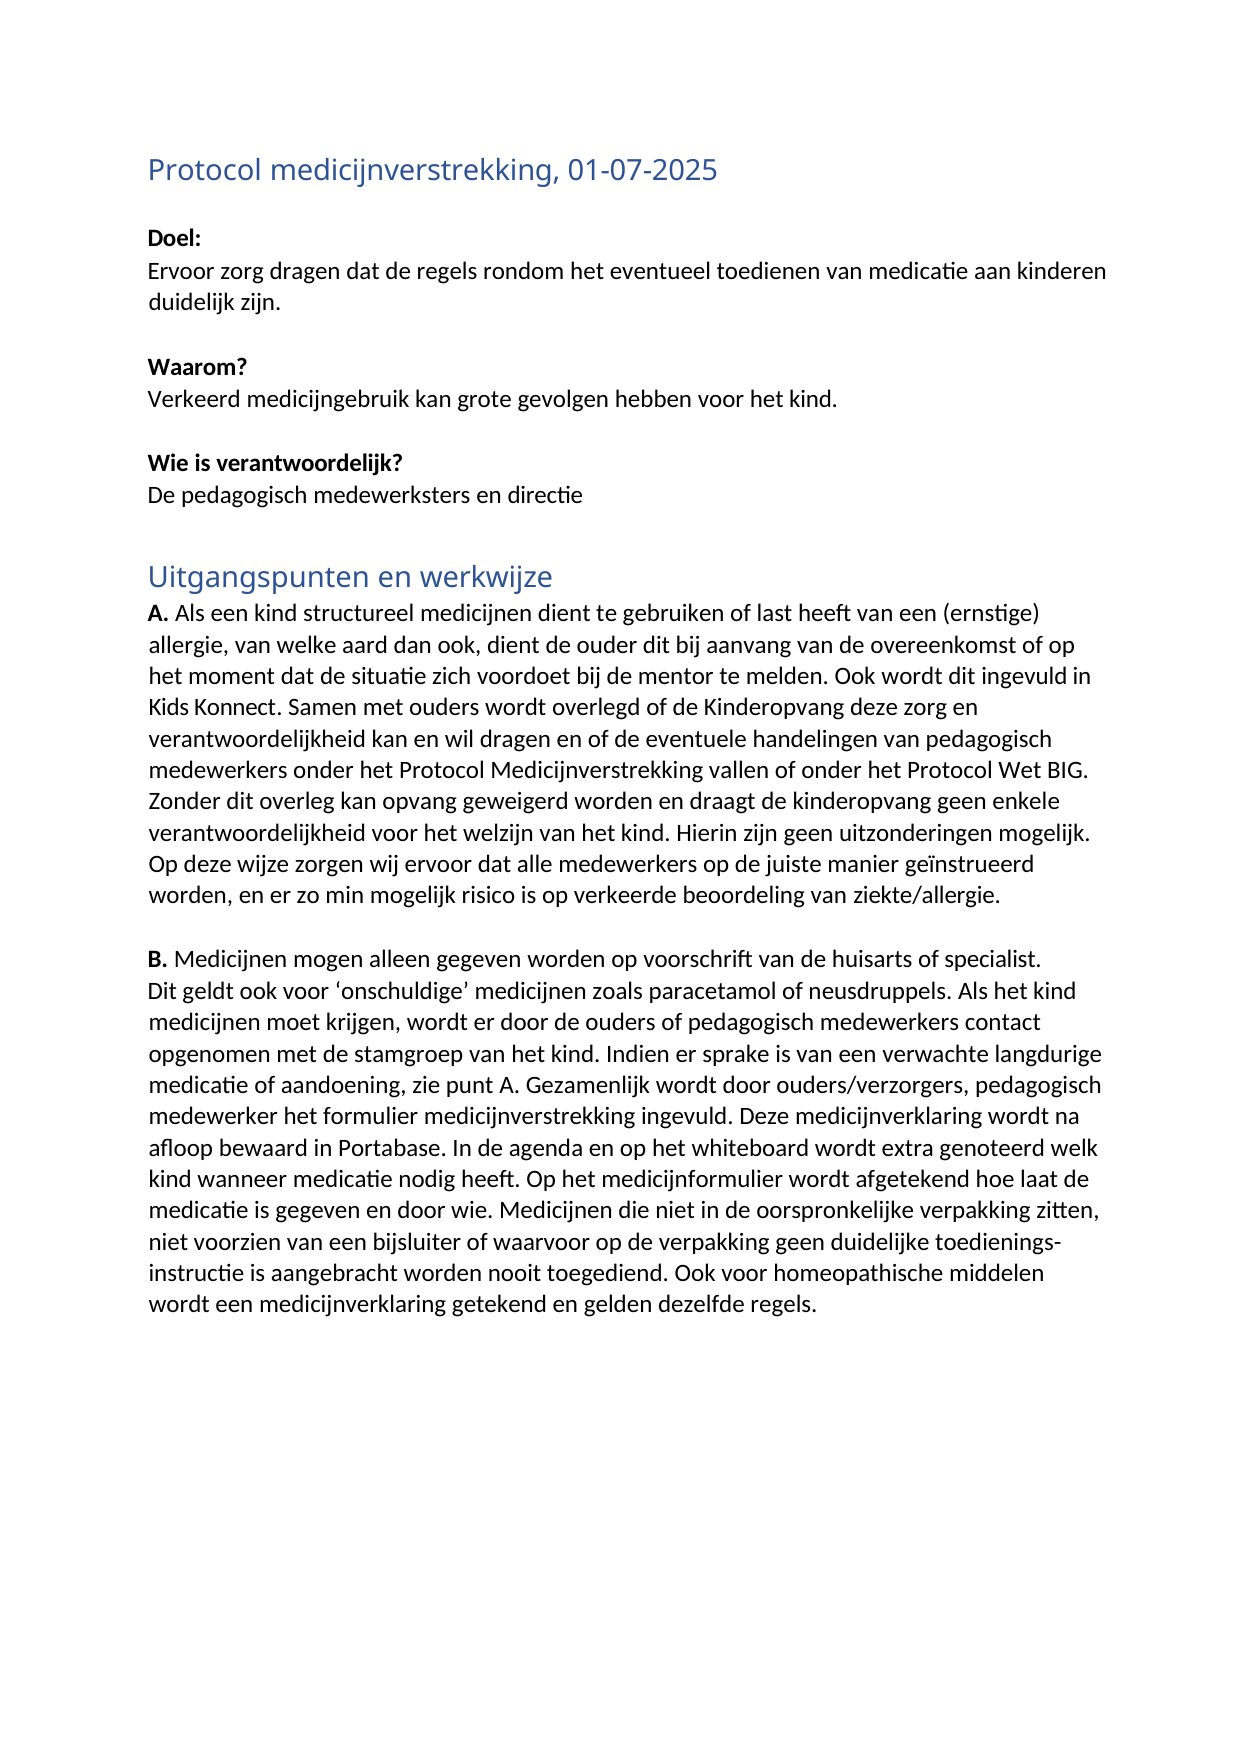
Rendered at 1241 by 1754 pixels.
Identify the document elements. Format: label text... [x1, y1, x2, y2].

text Wie is verantwoordelijk? [147, 447, 1117, 478]
text Ervoor zorg dragen dat de regels rondom het eventueel toedienen van medicatie aan kinderen duidelijk zijn. [147, 255, 1117, 317]
list Als een kind structureel medicijnen dient te gebruiken of last heeft van een (ernstige) allergie, van welke aard dan ook, dient de ouder dit bij aanvang van de overeenkomst of op het moment dat de situatie zich voordoet bij de mentor te melden. Ook wordt dit ingevuld in Kids Konnect. Samen met ouders wordt overlegd of de Kinderopvang deze zorg en verantwoordelijkheid kan en wil dragen en of de eventuele handelingen van pedagogisch medewerkers onder het Protocol Medicijnverstrekking vallen of onder het Protocol Wet BIG. Zonder dit overleg kan opvang geweigerd worden en draagt de kinderopvang geen enkele verantwoordelijkheid voor het welzijn van het kind. Hierin zijn geen uitzonderingen mogelijk. Op deze wijze zorgen wij ervoor dat alle medewerkers op de juiste manier geïnstrueerd worden, en er zo min mogelijk risico is op verkeerde beoordeling van ziekte/allergie. [147, 597, 1099, 910]
text Verkeerd medicijngebruik kan grote gevolgen hebben voor het kind. [147, 383, 1117, 413]
text Doel: [147, 223, 1117, 253]
text De pedagogisch medewerksters en directie [147, 479, 1117, 510]
text Dit geldt ook voor ‘onschuldige’ medicijnen zoals paracetamol of neusdruppels. Als het kind medicijnen moet krijgen, wordt er door de ouders of pedagogisch medewerkers contact opgenomen met de stamgroep van het kind. Indien er sprake is van een verwachte langdurige medicatie of aandoening, zie punt A. Gezamenlijk wordt door ouders/verzorgers, pedagogisch medewerker het formulier medicijnverstrekking ingevuld. Deze medicijnverklaring wordt na afloop bewaard in Portabase. In de agenda en op het whiteboard wordt extra genoteerd welk kind wanneer medicatie nodig heeft. Op het medicijnformulier wordt afgetekend hoe laat de medicatie is gegeven en door wie. Medicijnen die niet in de oorspronkelijke verpakking zitten, niet voorzien van een bijsluiter of waarvoor op de verpakking geen duidelijke toedienings-instructie is aangebracht worden nooit toegediend. Ook voor homeopathische middelen wordt een medicijnverklaring getekend en gelden dezelfde regels. [147, 975, 1105, 1319]
list Medicijnen mogen alleen gegeven worden op voorschrift van de huisarts of specialist. [147, 943, 1117, 973]
subtitle Uitgangspunten en werkwijze [147, 557, 1117, 596]
subtitle Protocol medicijnverstrekking, 01-07-2025 [147, 149, 1117, 189]
text Waarom? [147, 351, 1117, 381]
